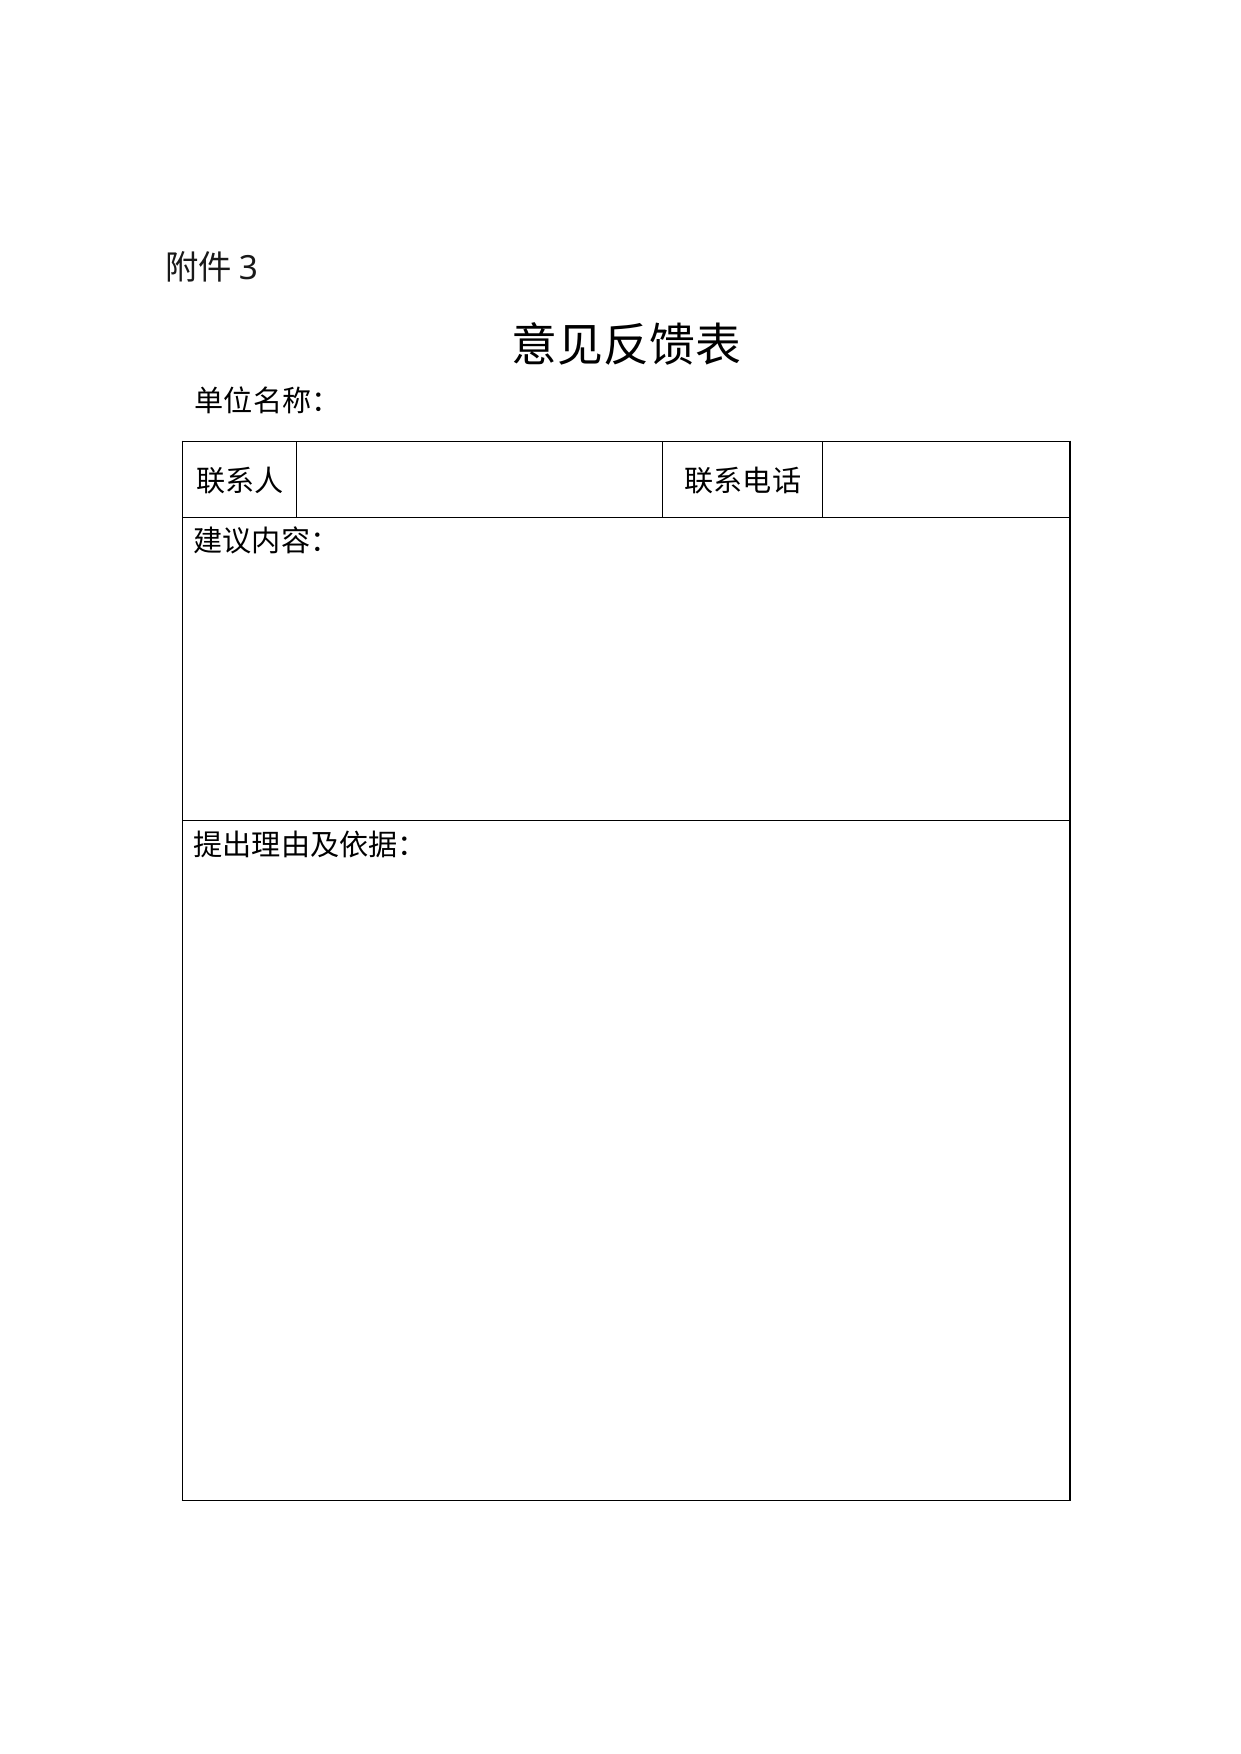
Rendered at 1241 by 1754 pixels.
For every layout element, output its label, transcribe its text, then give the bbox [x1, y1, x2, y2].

table_cell 提出理由及依据： [183, 821, 1069, 1500]
text 单位名称： [165, 377, 1087, 419]
text 附件3 [165, 233, 1087, 298]
table_header [823, 442, 1069, 517]
table_header [297, 442, 662, 517]
text 意见反馈表 [165, 298, 1087, 377]
table_cell 建议内容： [183, 518, 1069, 820]
table_header 联系人 [183, 442, 296, 517]
table_header 联系电话 [663, 442, 822, 517]
